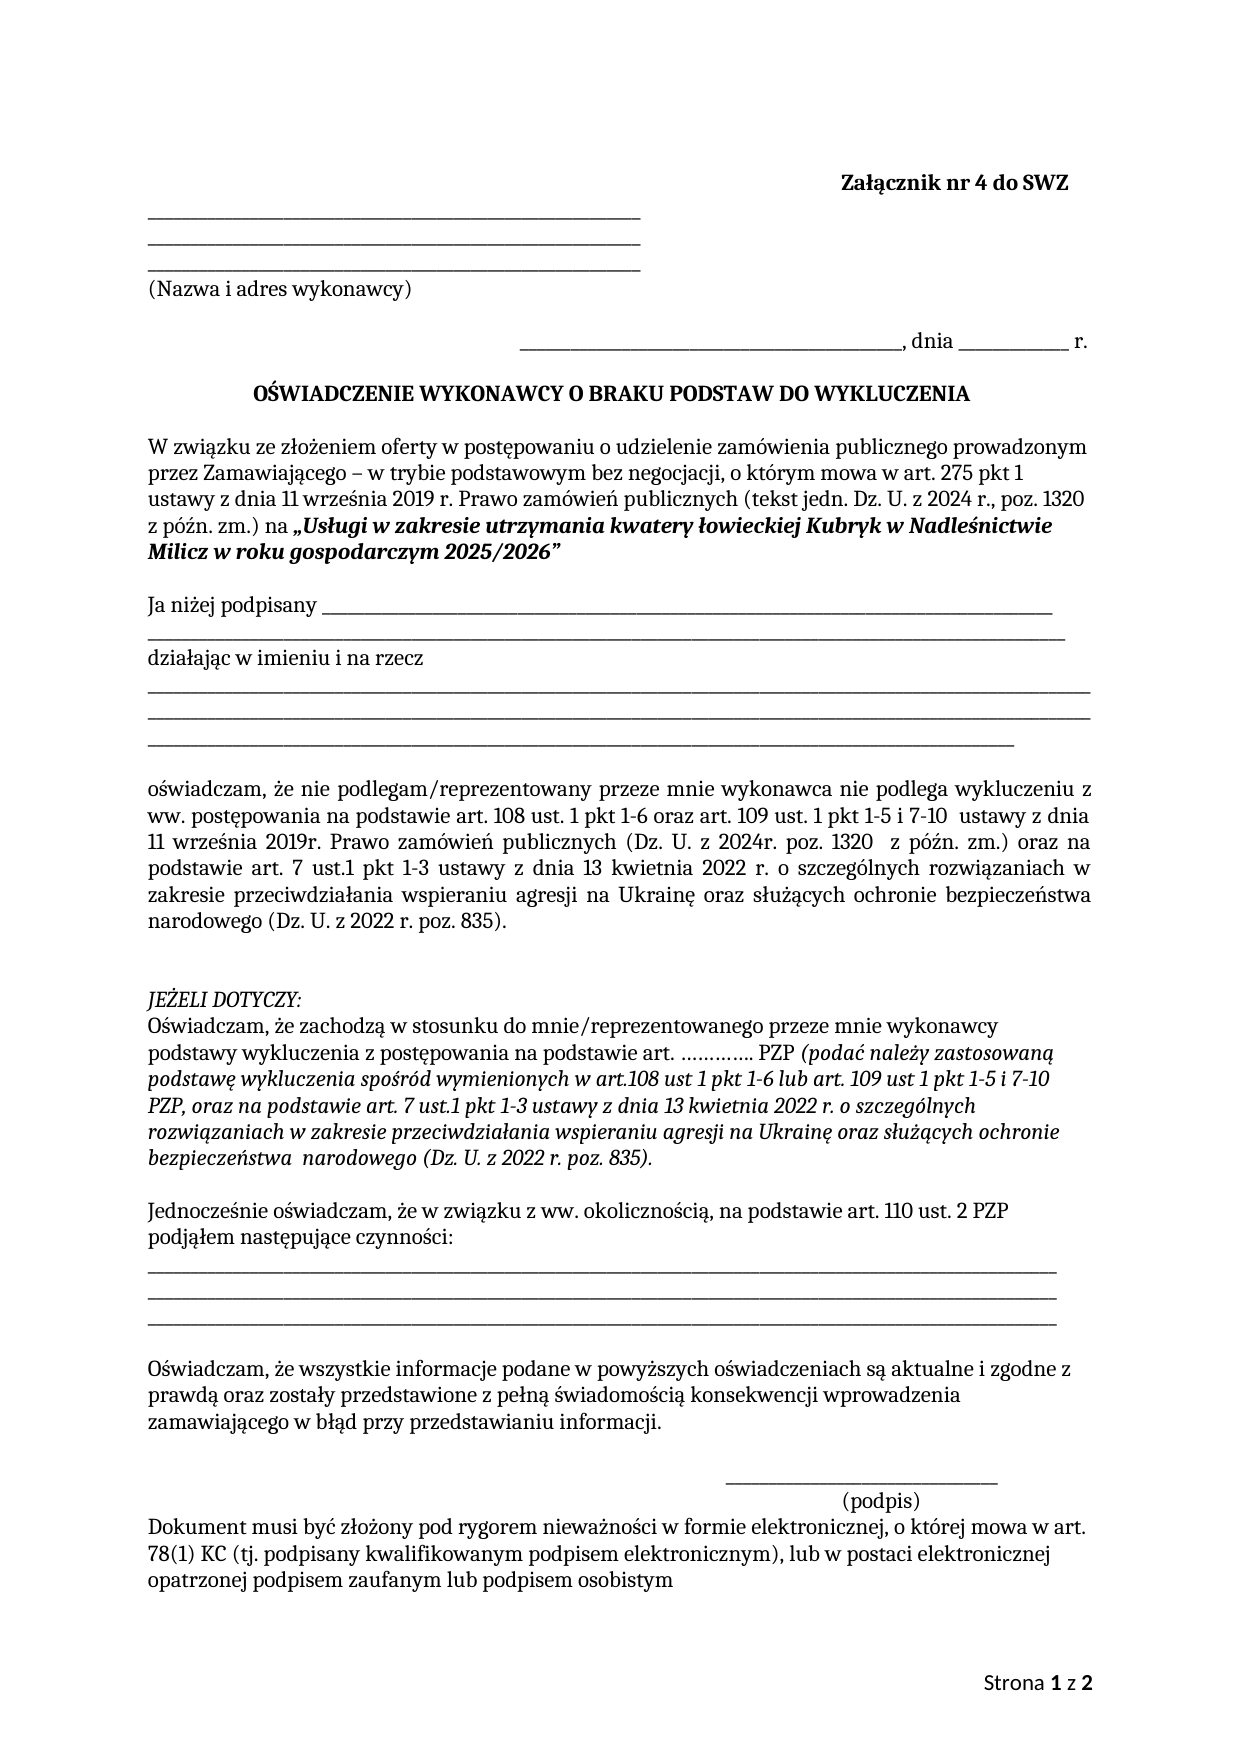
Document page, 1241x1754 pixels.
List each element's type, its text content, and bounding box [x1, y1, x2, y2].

text __________________________________________________________ [148, 223, 1093, 249]
text __________________________________________________________ [148, 196, 1093, 223]
text Ja niżej podpisany ______________________________________________________________________________________ ____________________________________________________________________________________________________________ [148, 592, 1093, 644]
text OŚWIADCZENIE WYKONAWCY O BRAKU PODSTAW DO WYKLUCZENIA [148, 381, 1093, 407]
text Dokument musi być złożony pod rygorem nieważności w formie elektronicznej, o której mowa w art. 78(1) KC (tj. podpisany kwalifikowanym podpisem elektronicznym), lub w postaci elektronicznej opatrzonej podpisem zaufanym lub podpisem osobistym [148, 1514, 1093, 1593]
text ________________________________ [148, 1461, 1093, 1488]
text oświadczam, że nie podlegam/reprezentowany przeze mnie wykonawca nie podlega wykluczeniu z ww. postępowania na podstawie art. 108 ust. 1 pkt 1-6 oraz art. 109 ust. 1 pkt 1-5 i 7-10 ustawy z dnia 11 września 2019r. Prawo zamówień publicznych (Dz. U. z 2024r. poz. 1320 z późn. zm.) oraz na podstawie art. 7 ust.1 pkt 1-3 ustawy z dnia 13 kwietnia 2022 r. o szczególnych rozwiązaniach w zakresie przeciwdziałania wspieraniu agresji na Ukrainę oraz służących ochronie bezpieczeństwa narodowego (Dz. U. z 2022 r. poz. 835). [148, 776, 1093, 934]
text _____________________________________________, dnia _____________ r. [148, 328, 1093, 354]
text ___________________________________________________________________________________________________________ [148, 1303, 1093, 1329]
text Oświadczam, że wszystkie informacje podane w powyższych oświadczeniach są aktualne i zgodne z prawdą oraz zostały przedstawione z pełną świadomością konsekwencji wprowadzenia zamawiającego w błąd przy przedstawianiu informacji. [148, 1356, 1093, 1435]
text __________________________________________________________ [148, 249, 1093, 275]
text Jednocześnie oświadczam, że w związku z ww. okolicznością, na podstawie art. 110 ust. 2 PZP podjąłem następujące czynności: [148, 1198, 1093, 1251]
text działając w imieniu i na rzecz [148, 644, 1093, 671]
text Oświadczam, że zachodzą w stosunku do mnie/reprezentowanego przeze mnie wykonawcy podstawy wykluczenia z postępowania na podstawie art. …………. PZP (podać należy zastosowaną podstawę wykluczenia spośród wymienionych w art.108 ust 1 pkt 1-6 lub art. 109 ust 1 pkt 1-5 i 7-10 PZP, oraz na podstawie art. 7 ust.1 pkt 1-3 ustawy z dnia 13 kwietnia 2022 r. o szczególnych rozwiązaniach w zakresie przeciwdziałania wspieraniu agresji na Ukrainę oraz służących ochronie bezpieczeństwa narodowego (Dz. U. z 2022 r. poz. 835). [148, 1013, 1093, 1171]
text ___________________________________________________________________________________________________________ [148, 1277, 1093, 1303]
text ___________________________________________________________________________________________________________ [148, 1251, 1093, 1277]
text (Nazwa i adres wykonawcy) [148, 275, 1093, 302]
text (podpis) [148, 1488, 1093, 1514]
text JEŻELI DOTYCZY: [148, 987, 1093, 1013]
text Załącznik nr 4 do SWZ [148, 170, 1093, 196]
text ____________________________________________________________________________________________________________________________________________________________________________________________________________________________________________________________________________________________________________________________________ [148, 671, 1093, 750]
text W związku ze złożeniem oferty w postępowaniu o udzielenie zamówienia publicznego prowadzonym przez Zamawiającego – w trybie podstawowym bez negocjacji, o którym mowa w art. 275 pkt 1 ustawy z dnia 11 września 2019 r. Prawo zamówień publicznych (tekst jedn. Dz. U. z 2024 r., poz. 1320 z późn. zm.) na „Usługi w zakresie utrzymania kwatery łowieckiej Kubryk w Nadleśnictwie Milicz w roku gospodarczym 2025/2026” [148, 433, 1093, 565]
